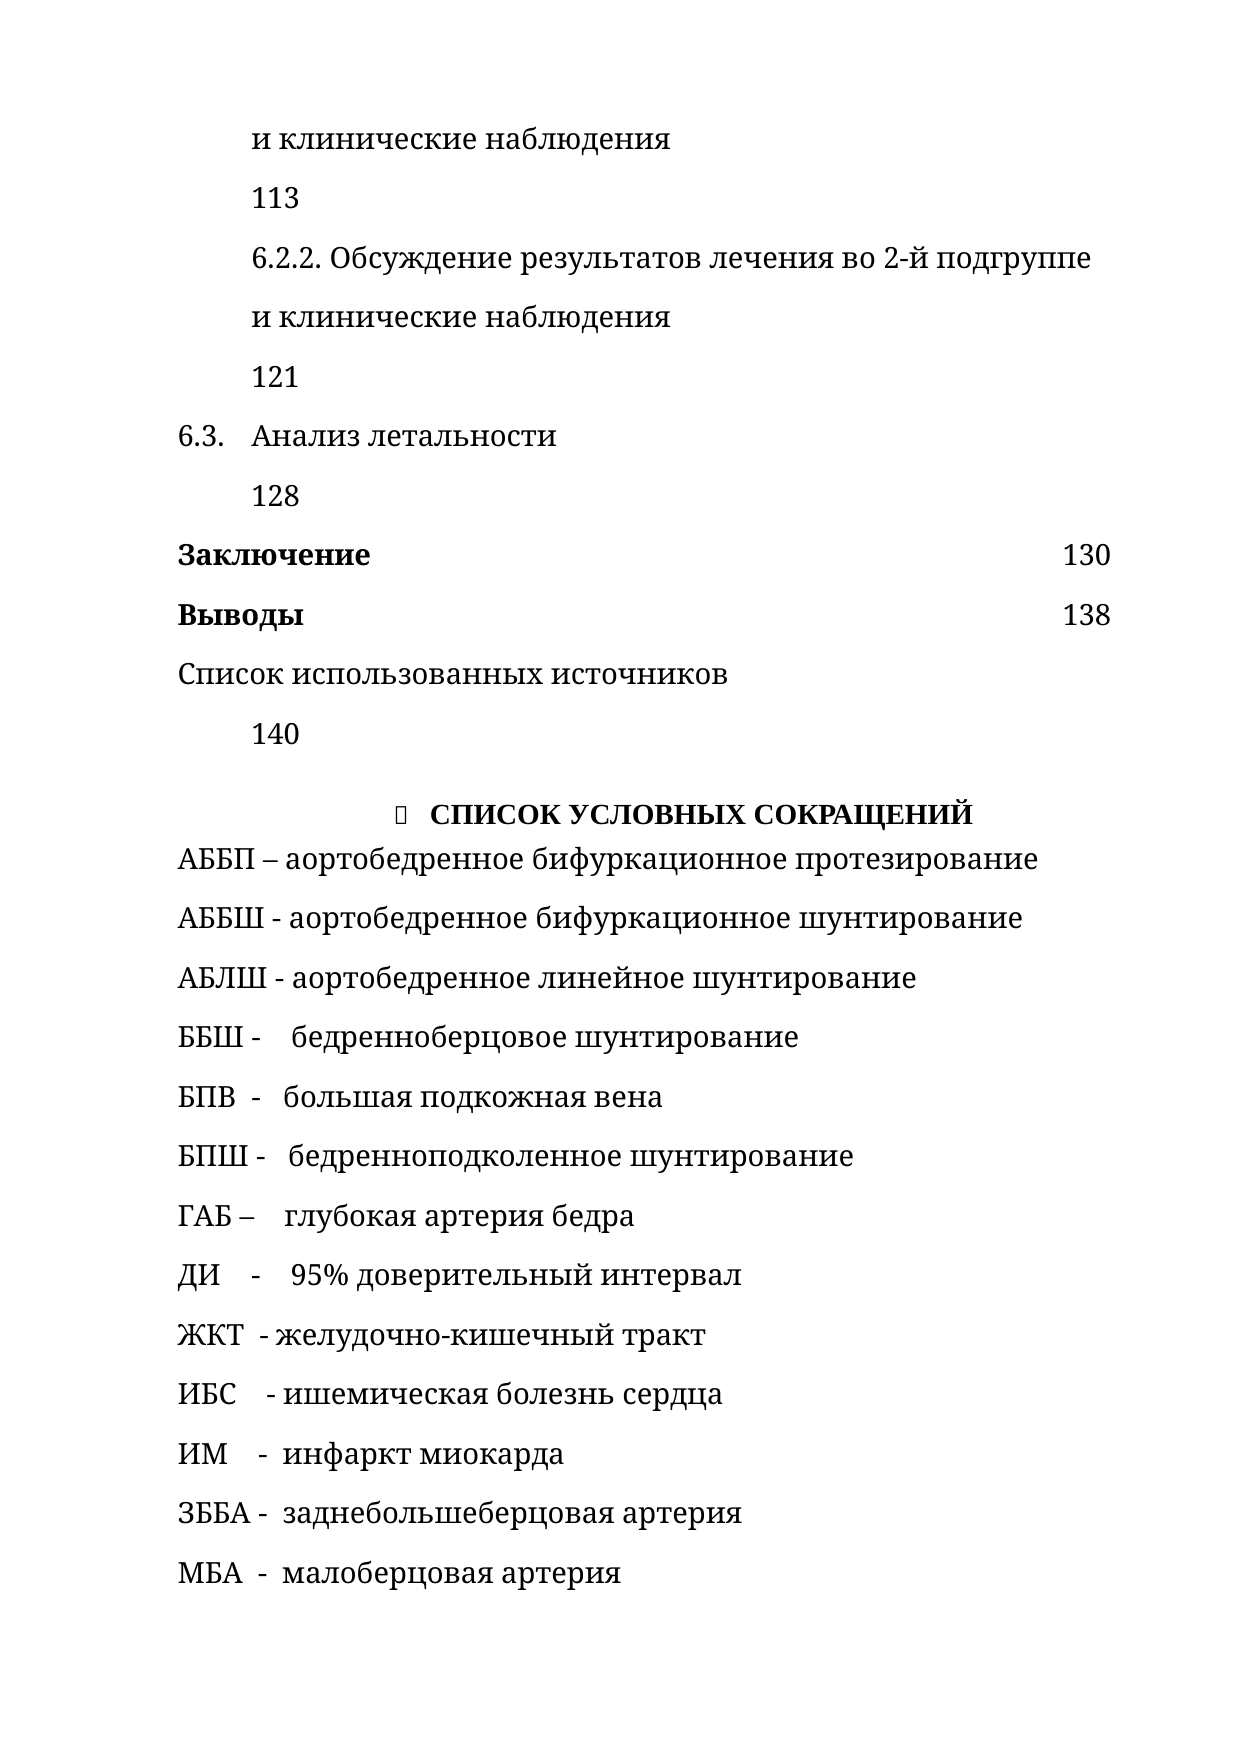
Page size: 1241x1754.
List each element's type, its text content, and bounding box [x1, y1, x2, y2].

subtitle СПИСОК УСЛОВНЫХ СОКРАЩЕНИЙ [215, 797, 1152, 832]
text АББП – аортобедренное бифуркационное протезирование [177, 838, 1152, 878]
text Заключение 130 [177, 534, 1152, 574]
text ИБС - ишемическая болезнь сердца [177, 1373, 1152, 1413]
text ЗББА - заднебольшеберцовая артерия [177, 1492, 1152, 1532]
text БПВ - большая подкожная вена [177, 1076, 1152, 1116]
text ББШ - бедренноберцовое шунтирование [177, 1017, 1152, 1056]
text ЖКТ - желудочно-кишечный тракт [177, 1314, 1152, 1354]
text Список использованных источников 140 [177, 653, 1152, 753]
text ДИ - 95% доверительный интервал [177, 1254, 1152, 1294]
text 6.3. Анализ летальности 128 [177, 416, 1152, 515]
text ГАБ – глубокая артерия бедра [177, 1195, 1152, 1235]
text МБА - малоберцовая артерия [177, 1552, 1152, 1592]
text АБЛШ - аортобедренное линейное шунтирование [177, 957, 1152, 997]
text БПШ - бедренноподколенное шунтирование [177, 1136, 1152, 1175]
text АББШ - аортобедренное бифуркационное шунтирование [177, 898, 1152, 937]
text 6.2.2. Обсуждение результатов лечения во 2-й подгруппе [177, 237, 1152, 277]
text и клинические наблюдения 113 [177, 118, 1152, 217]
text и клинические наблюдения 121 [177, 297, 1152, 396]
text ИМ - инфаркт миокарда [177, 1433, 1152, 1473]
text Выводы 138 [177, 594, 1152, 634]
